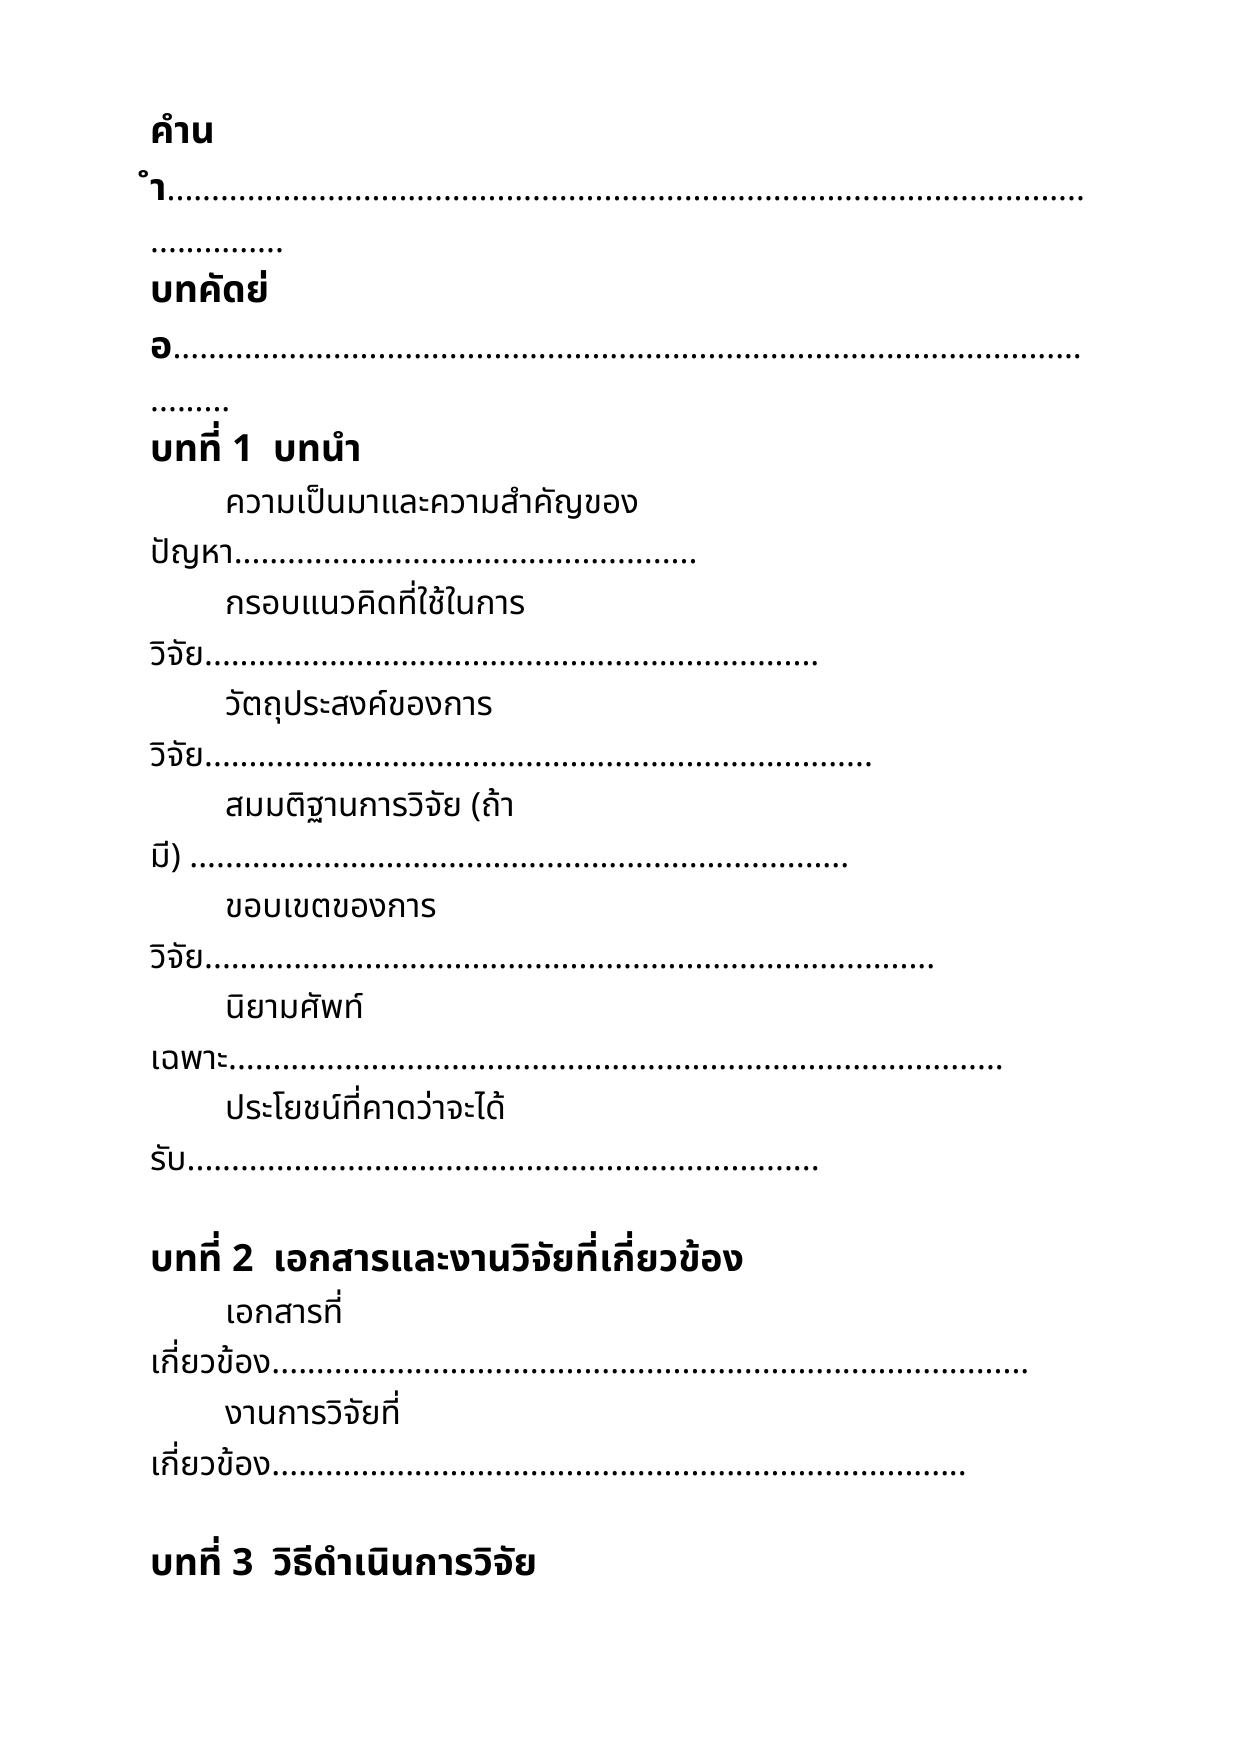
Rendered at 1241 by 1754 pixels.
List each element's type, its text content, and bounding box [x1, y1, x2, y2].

text นิยามศัพท์เฉพาะ....................................................................................... [150, 983, 1090, 1084]
text เอกสารที่เกี่ยวข้อง..................................................................................... [150, 1288, 1090, 1389]
text คำนำ...................................................................................................................... [150, 103, 1090, 262]
text วัตถุประสงค์ของการวิจัย........................................................................... [150, 680, 1090, 781]
text ความเป็นมาและความสำคัญของปัญหา.................................................... [150, 478, 1090, 579]
text ประโยชน์ที่คาดว่าจะได้รับ....................................................................... [150, 1084, 1090, 1185]
text บทที่ 3 วิธีดำเนินการวิจัย [150, 1535, 1090, 1592]
text งานการวิจัยที่เกี่ยวข้อง.............................................................................. [150, 1389, 1090, 1490]
text บทคัดย่อ............................................................................................................... [150, 262, 1090, 421]
text บทที่ 1 บทนำ [150, 421, 1090, 478]
text กรอบแนวคิดที่ใช้ในการวิจัย..................................................................... [150, 579, 1090, 680]
text ขอบเขตของการวิจัย.................................................................................. [150, 882, 1090, 983]
text สมมติฐานการวิจัย (ถ้ามี) .......................................................................... [150, 781, 1090, 882]
text บทที่ 2 เอกสารและงานวิจัยที่เกี่ยวข้อง [150, 1231, 1090, 1288]
